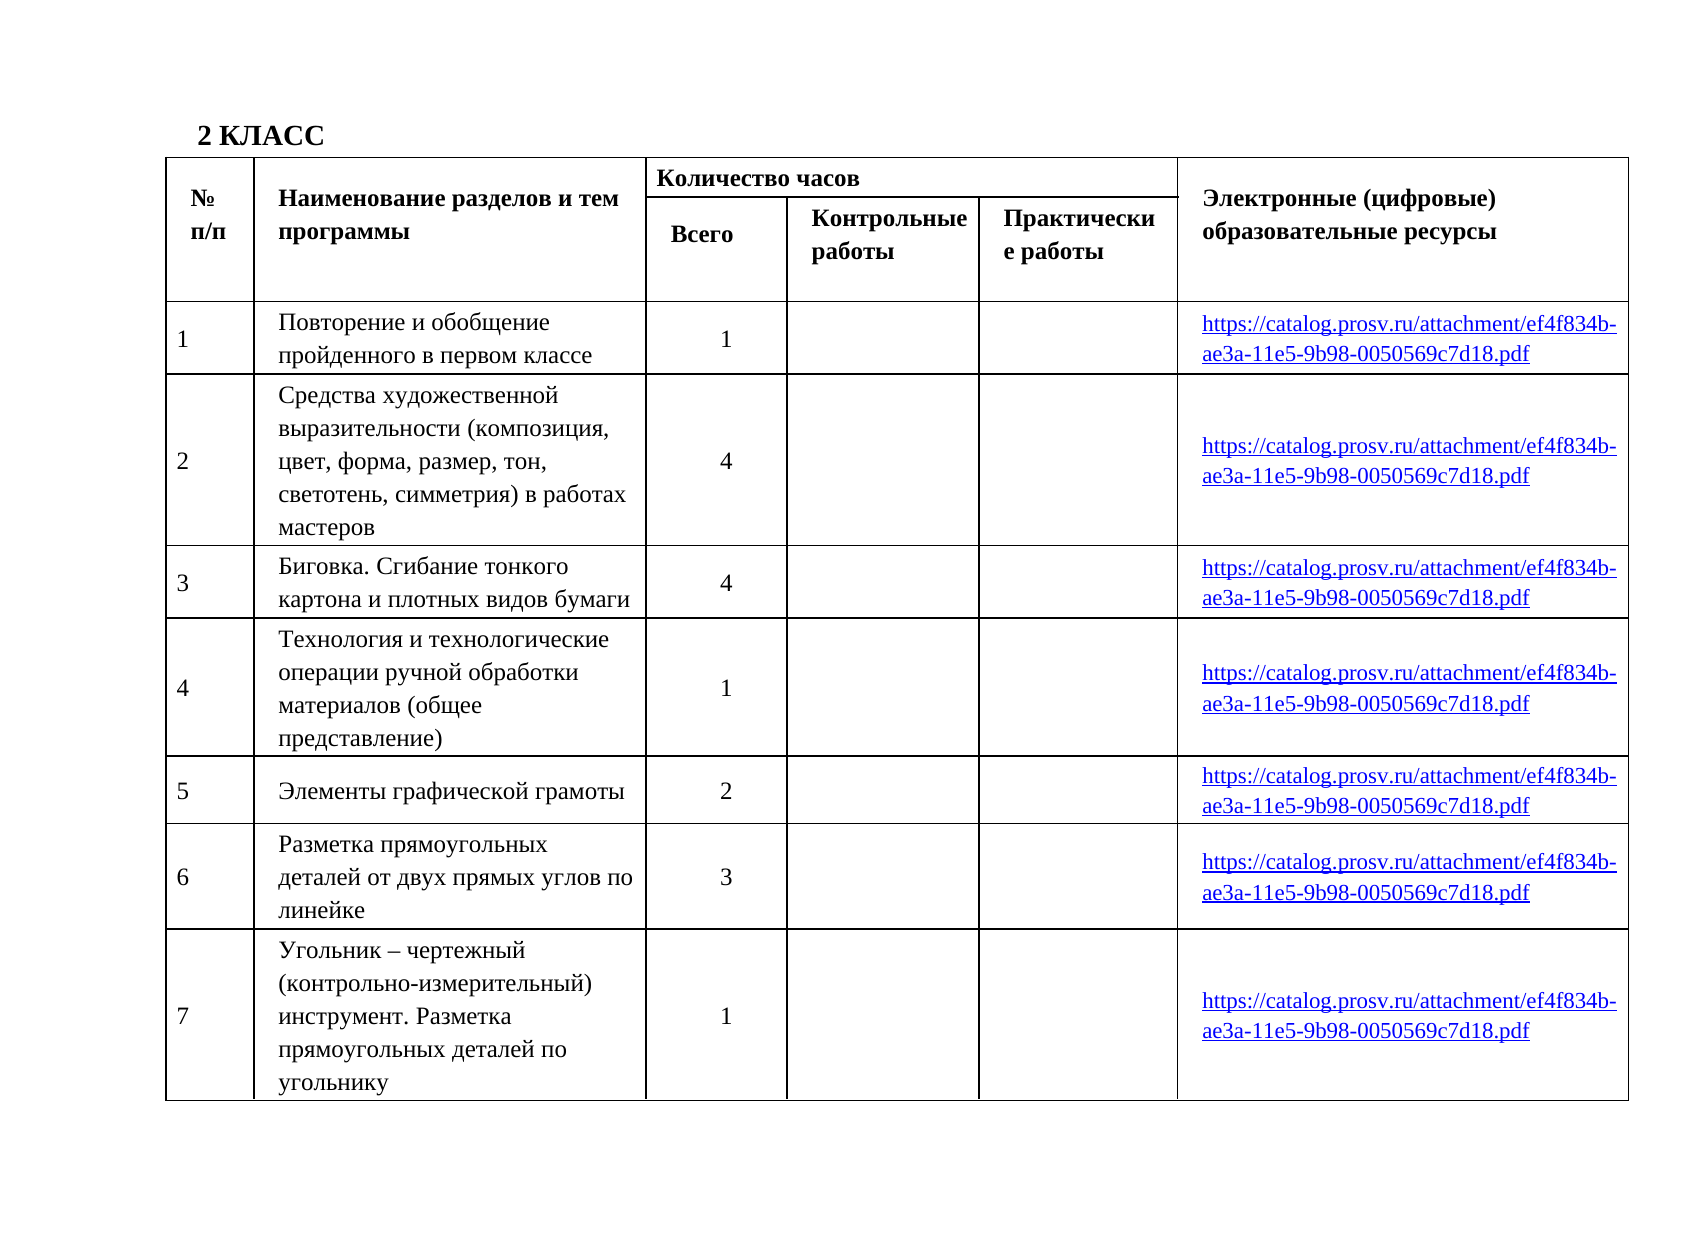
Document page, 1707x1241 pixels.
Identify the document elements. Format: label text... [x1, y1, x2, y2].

table_cell https://catalog.prosv.ru/attachment/ef4f834b-ae3a-11e5-9b98-0050569c7d18.pdf [1178, 824, 1628, 928]
table_cell [980, 302, 1177, 373]
table_header Наименование разделов и тем программы [255, 158, 645, 301]
table_cell Разметка прямоугольных деталей от двух прямых углов по линейке [255, 824, 645, 928]
table_cell https://catalog.prosv.ru/attachment/ef4f834b-ae3a-11e5-9b98-0050569c7d18.pdf [1178, 757, 1628, 823]
table_cell https://catalog.prosv.ru/attachment/ef4f834b-ae3a-11e5-9b98-0050569c7d18.pdf [1178, 375, 1628, 544]
table_cell 4 [647, 375, 786, 544]
table_cell [980, 619, 1177, 755]
table_cell [788, 375, 978, 544]
table_cell https://catalog.prosv.ru/attachment/ef4f834b-ae3a-11e5-9b98-0050569c7d18.pdf [1178, 546, 1628, 617]
table_cell 2 [167, 375, 253, 544]
table_cell 1 [647, 302, 786, 373]
table_cell 3 [167, 546, 253, 617]
table_cell [980, 824, 1177, 928]
table_cell [788, 930, 978, 1099]
table_cell Контрольные работы [788, 198, 978, 301]
table_cell Биговка. Сгибание тонкого картона и плотных видов бумаги [255, 546, 645, 617]
table_cell 1 [647, 930, 786, 1099]
table_cell https://catalog.prosv.ru/attachment/ef4f834b-ae3a-11e5-9b98-0050569c7d18.pdf [1178, 302, 1628, 373]
table_cell Технология и технологические операции ручной обработки материалов (общее представление) [255, 619, 645, 755]
table_cell 7 [167, 930, 253, 1099]
table_cell 2 [647, 757, 786, 823]
table_cell [980, 930, 1177, 1099]
table_header № п/п [167, 158, 253, 301]
table_header Количество часов [647, 158, 1177, 196]
table_cell 6 [167, 824, 253, 928]
table_cell Повторение и обобщение пройденного в первом классе [255, 302, 645, 373]
table_cell [980, 375, 1177, 544]
table_cell [788, 546, 978, 617]
table_cell [788, 302, 978, 373]
table_cell [980, 546, 1177, 617]
table_cell [788, 824, 978, 928]
table_cell 4 [647, 546, 786, 617]
table_cell [980, 757, 1177, 823]
table_cell [788, 757, 978, 823]
table_cell Угольник – чертежный (контрольно-измерительный) инструмент. Разметка прямоугольных деталей по угольнику [255, 930, 645, 1099]
table_cell [788, 619, 978, 755]
table_header Электронные (цифровые) образовательные ресурсы [1178, 158, 1628, 301]
table_cell Средства художественной выразительности (композиция, цвет, форма, размер, тон, светотень, симметрия) в работах мастеров [255, 375, 645, 544]
table_cell 5 [167, 757, 253, 823]
table_cell 1 [647, 619, 786, 755]
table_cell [1178, 930, 1628, 1099]
table_cell Всего [647, 198, 786, 301]
table_cell Элементы графической грамоты [255, 757, 645, 823]
table_cell Практические работы [980, 198, 1177, 301]
table_cell https://catalog.prosv.ru/attachment/ef4f834b-ae3a-11e5-9b98-0050569c7d18.pdf [1178, 619, 1628, 755]
text 2 КЛАСС [190, 118, 1618, 152]
table_cell 3 [647, 824, 786, 928]
table_cell 1 [167, 302, 253, 373]
table_cell 4 [167, 619, 253, 755]
